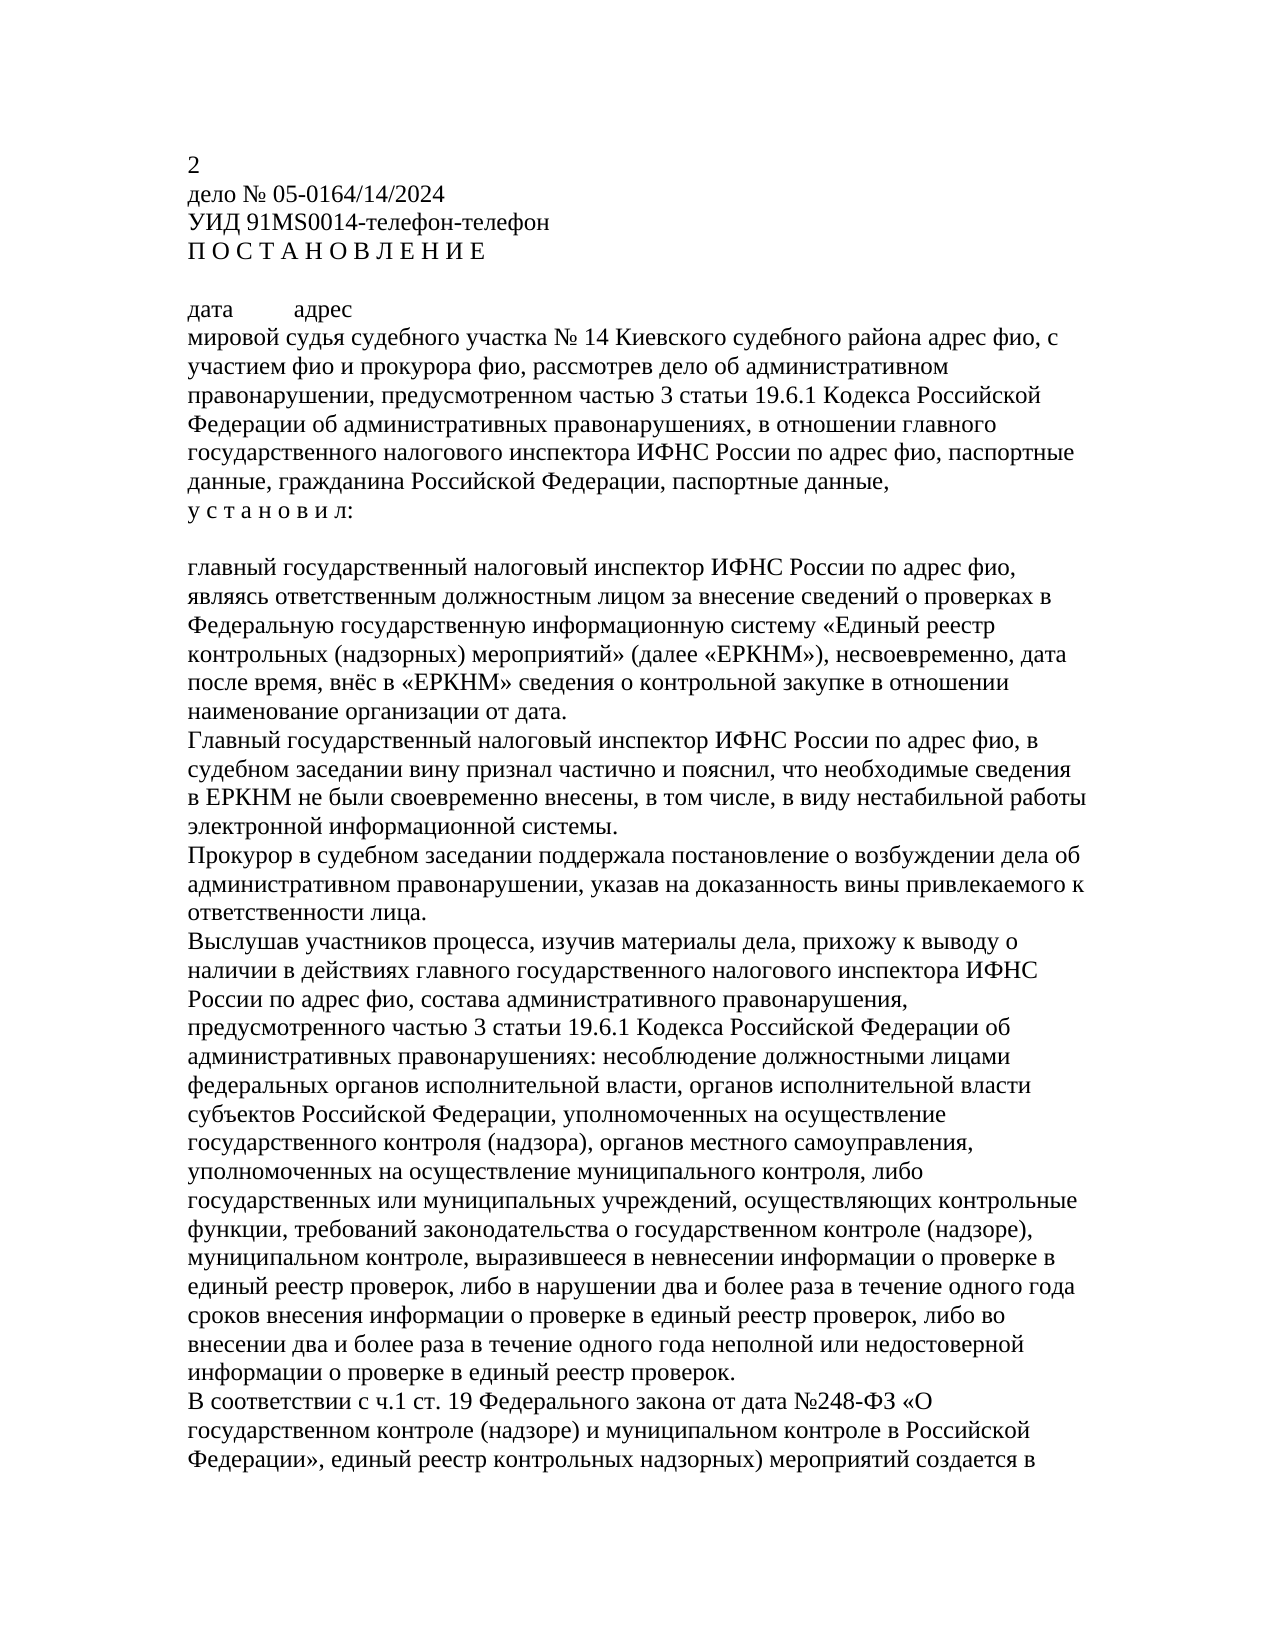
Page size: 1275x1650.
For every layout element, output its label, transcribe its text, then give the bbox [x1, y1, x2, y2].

text главный государственный налоговый инспектор ИФНС России по адрес фио, являясь ответственным должностным лицом за внесение сведений о проверках в Федеральную государственную информационную систему «Единый реестр контрольных (надзорных) мероприятий» (далее «ЕРКНМ»), несвоевременно, дата после время, внёс в «ЕРКНМ» сведения о контрольной закупке в отношении наименование организации от дата. [187, 552, 1087, 725]
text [187, 1386, 1087, 1472]
text 2 [187, 150, 1087, 179]
text мировой судья судебного участка № 14 Киевского судебного района адрес фио, с участием фио и прокурора фио, рассмотрев дело об административном правонарушении, предусмотренном частью 3 статьи 19.6.1 Кодекса Российской Федерации об административных правонарушениях, в отношении главного государственного налогового инспектора ИФНС России по адрес фио, паспортные данные, гражданина Российской Федерации, паспортные данные, [187, 322, 1087, 495]
text П О С Т А Н О В Л Е Н И Е [187, 236, 1087, 265]
text Главный государственный налоговый инспектор ИФНС России по адрес фио, в судебном заседании вину признал частично и пояснил, что необходимые сведения в ЕРКНМ не были своевременно внесены, в том числе, в виду нестабильной работы электронной информационной системы. [187, 725, 1087, 840]
text дата адрес [187, 294, 1087, 322]
text у с т а н о в и л: [187, 495, 1087, 524]
text УИД 91MS0014-телефон-телефон [187, 207, 1087, 236]
text Выслушав участников процесса, изучив материалы дела, прихожу к выводу о наличии в действиях главного государственного налогового инспектора ИФНС России по адрес фио, состава административного правонарушения, предусмотренного частью 3 статьи 19.6.1 Кодекса Российской Федерации об административных правонарушениях: несоблюдение должностными лицами федеральных органов исполнительной власти, органов исполнительной власти субъектов Российской Федерации, уполномоченных на осуществление государственного контроля (надзора), органов местного самоуправления, уполномоченных на осуществление муниципального контроля, либо государственных или муниципальных учреждений, осуществляющих контрольные функции, требований законодательства о государственном контроле (надзоре), муниципальном контроле, выразившееся в невнесении информации о проверке в единый реестр проверок, либо в нарушении два и более раза в течение одного года сроков внесения информации о проверке в единый реестр проверок, либо во внесении два и более раза в течение одного года неполной или недостоверной информации о проверке в единый реестр проверок. [187, 926, 1087, 1386]
text Прокурор в судебном заседании поддержала постановление о возбуждении дела об административном правонарушении, указав на доказанность вины привлекаемого к ответственности лица. [187, 840, 1087, 926]
text дело № 05-0164/14/2024 [187, 179, 1087, 207]
